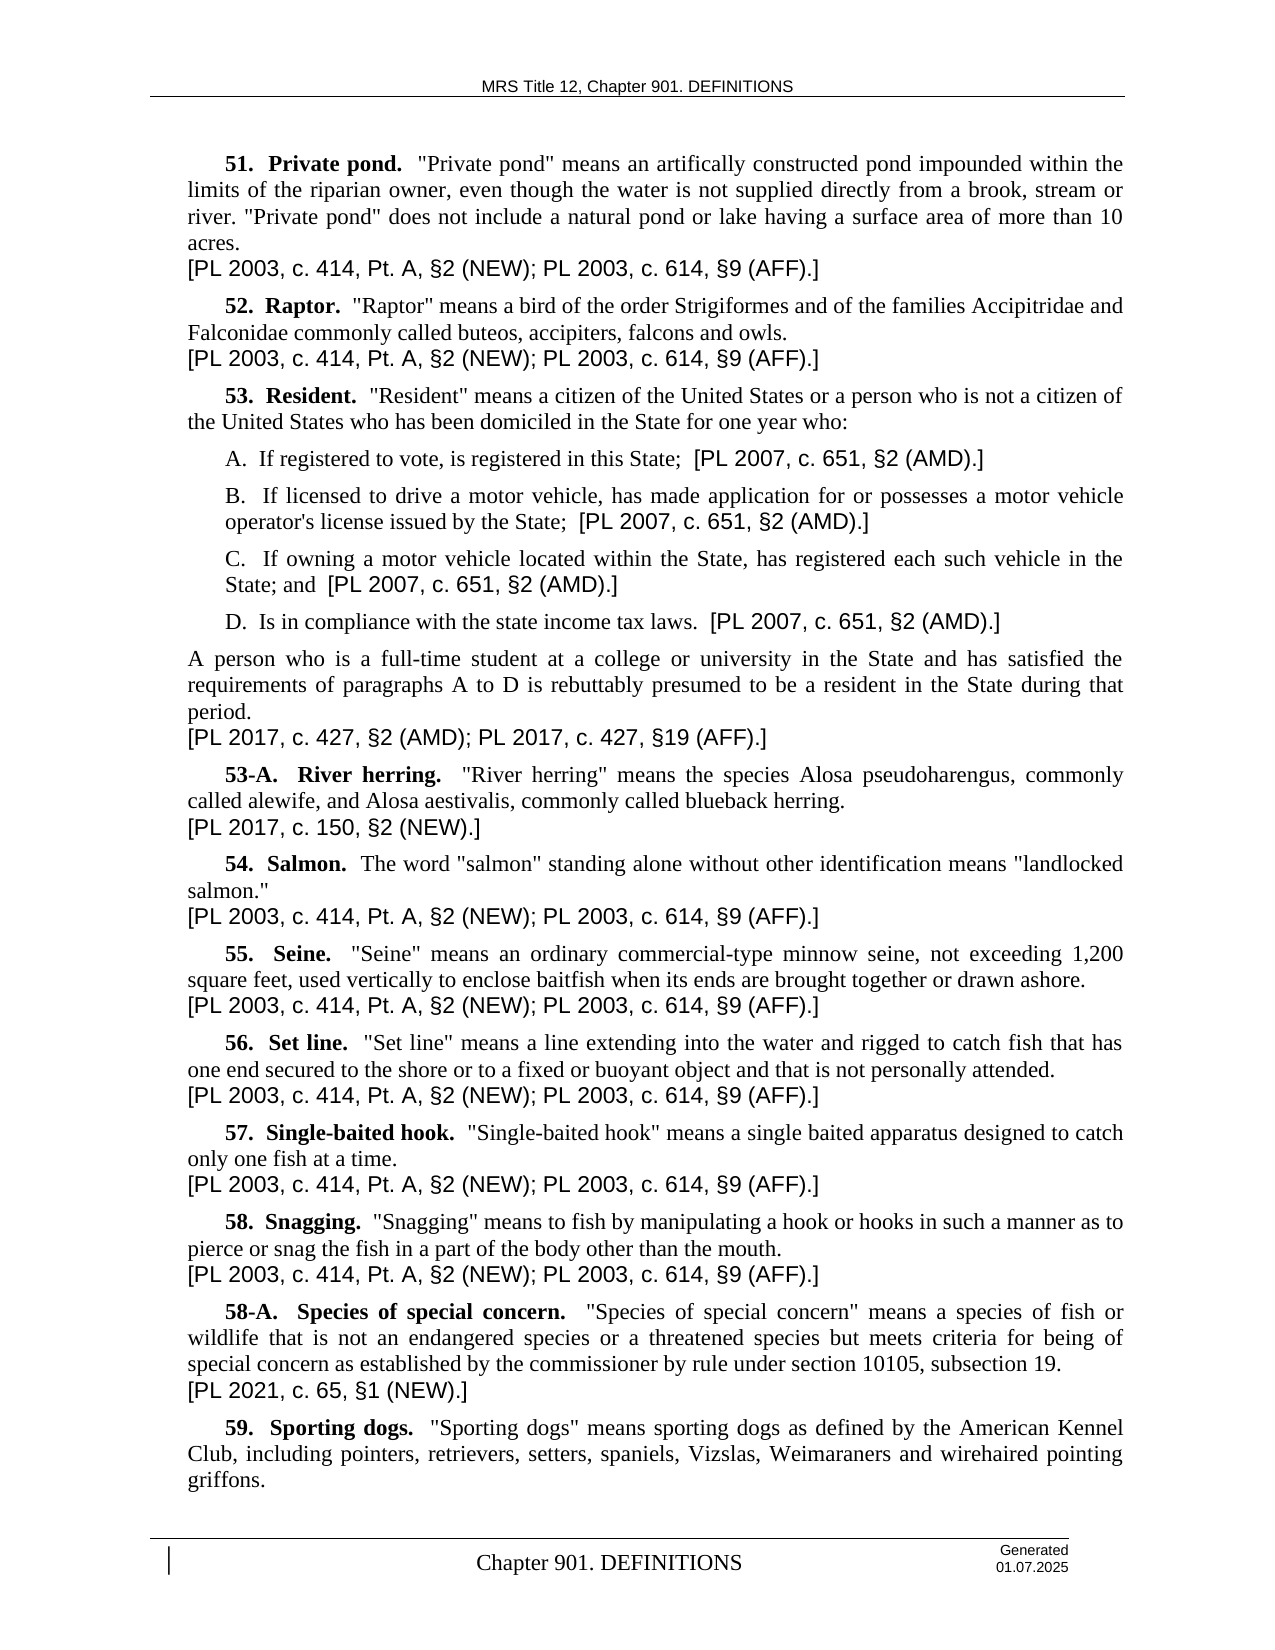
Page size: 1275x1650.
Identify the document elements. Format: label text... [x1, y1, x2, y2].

text 57. Single-baited hook. "Single-baited hook" means a single baited apparatus designed to catch only one fish at a time. [187, 1119, 1125, 1171]
text 59. Sporting dogs. "Sporting dogs" means sporting dogs as defined by the American Kennel Club, including pointers, retrievers, setters, spaniels, Vizslas, Weimaraners and wirehaired pointing griffons. [187, 1413, 1125, 1493]
text [PL 2003, c. 414, Pt. A, §2 (NEW); PL 2003, c. 614, §9 (AFF).] [187, 1261, 1125, 1287]
text [PL 2003, c. 414, Pt. A, §2 (NEW); PL 2003, c. 614, §9 (AFF).] [187, 255, 1125, 282]
text [PL 2003, c. 414, Pt. A, §2 (NEW); PL 2003, c. 614, §9 (AFF).] [187, 903, 1125, 929]
text 55. Seine. "Seine" means an ordinary commercial-type minnow seine, not exceeding 1,200 square feet, used vertically to enclose baitfish when its ends are brought together or drawn ashore. [187, 940, 1125, 992]
text [PL 2017, c. 150, §2 (NEW).] [187, 813, 1125, 840]
text A. If registered to vote, is registered in this State; [PL 2007, c. 651, §2 (AMD).] [225, 445, 1125, 471]
text 56. Set line. "Set line" means a line extending into the water and rigged to catch fish that has one end secured to the shore or to a fixed or buoyant object and that is not personally attended. [187, 1029, 1125, 1082]
text [PL 2021, c. 65, §1 (NEW).] [187, 1377, 1125, 1403]
text 51. Private pond. "Private pond" means an artifically constructed pond impounded within the limits of the riparian owner, even though the water is not supplied directly from a brook, stream or river. "Private pond" does not include a natural pond or lake having a surface area of more than 10 acres. [187, 150, 1125, 255]
text 52. Raptor. "Raptor" means a bird of the order Strigiformes and of the families Accipitridae and Falconidae commonly called buteos, accipiters, falcons and owls. [187, 292, 1125, 345]
text D. Is in compliance with the state income tax laws. [PL 2007, c. 651, §2 (AMD).] [225, 608, 1125, 634]
text 58. Snagging. "Snagging" means to fish by manipulating a hook or hooks in such a manner as to pierce or snag the fish in a part of the body other than the mouth. [187, 1208, 1125, 1261]
text A person who is a full-time student at a college or university in the State and has satisfied the requirements of paragraphs A to D is rebuttably presumed to be a resident in the State during that period. [187, 645, 1125, 724]
text C. If owning a motor vehicle located within the State, has registered each such vehicle in the State; and [PL 2007, c. 651, §2 (AMD).] [225, 545, 1125, 598]
text 53. Resident. "Resident" means a citizen of the United States or a person who is not a citizen of the United States who has been domiciled in the State for one year who: [187, 382, 1125, 434]
text 54. Salmon. The word "salmon" standing alone without other identification means "landlocked salmon." [187, 850, 1125, 903]
text [PL 2003, c. 414, Pt. A, §2 (NEW); PL 2003, c. 614, §9 (AFF).] [187, 992, 1125, 1019]
text 53-A. River herring. "River herring" means the species Alosa pseudoharengus, commonly called alewife, and Alosa aestivalis, commonly called blueback herring. [187, 761, 1125, 813]
text [PL 2003, c. 414, Pt. A, §2 (NEW); PL 2003, c. 614, §9 (AFF).] [187, 345, 1125, 371]
text B. If licensed to drive a motor vehicle, has made application for or possesses a motor vehicle operator's license issued by the State; [PL 2007, c. 651, §2 (AMD).] [225, 482, 1125, 534]
text [PL 2017, c. 427, §2 (AMD); PL 2017, c. 427, §19 (AFF).] [187, 724, 1125, 750]
text [PL 2003, c. 414, Pt. A, §2 (NEW); PL 2003, c. 614, §9 (AFF).] [187, 1082, 1125, 1108]
text 58-A. Species of special concern. "Species of special concern" means a species of fish or wildlife that is not an endangered species or a threatened species but meets criteria for being of special concern as established by the commissioner by rule under section 10105, subsection 19. [187, 1298, 1125, 1377]
text [PL 2003, c. 414, Pt. A, §2 (NEW); PL 2003, c. 614, §9 (AFF).] [187, 1171, 1125, 1198]
